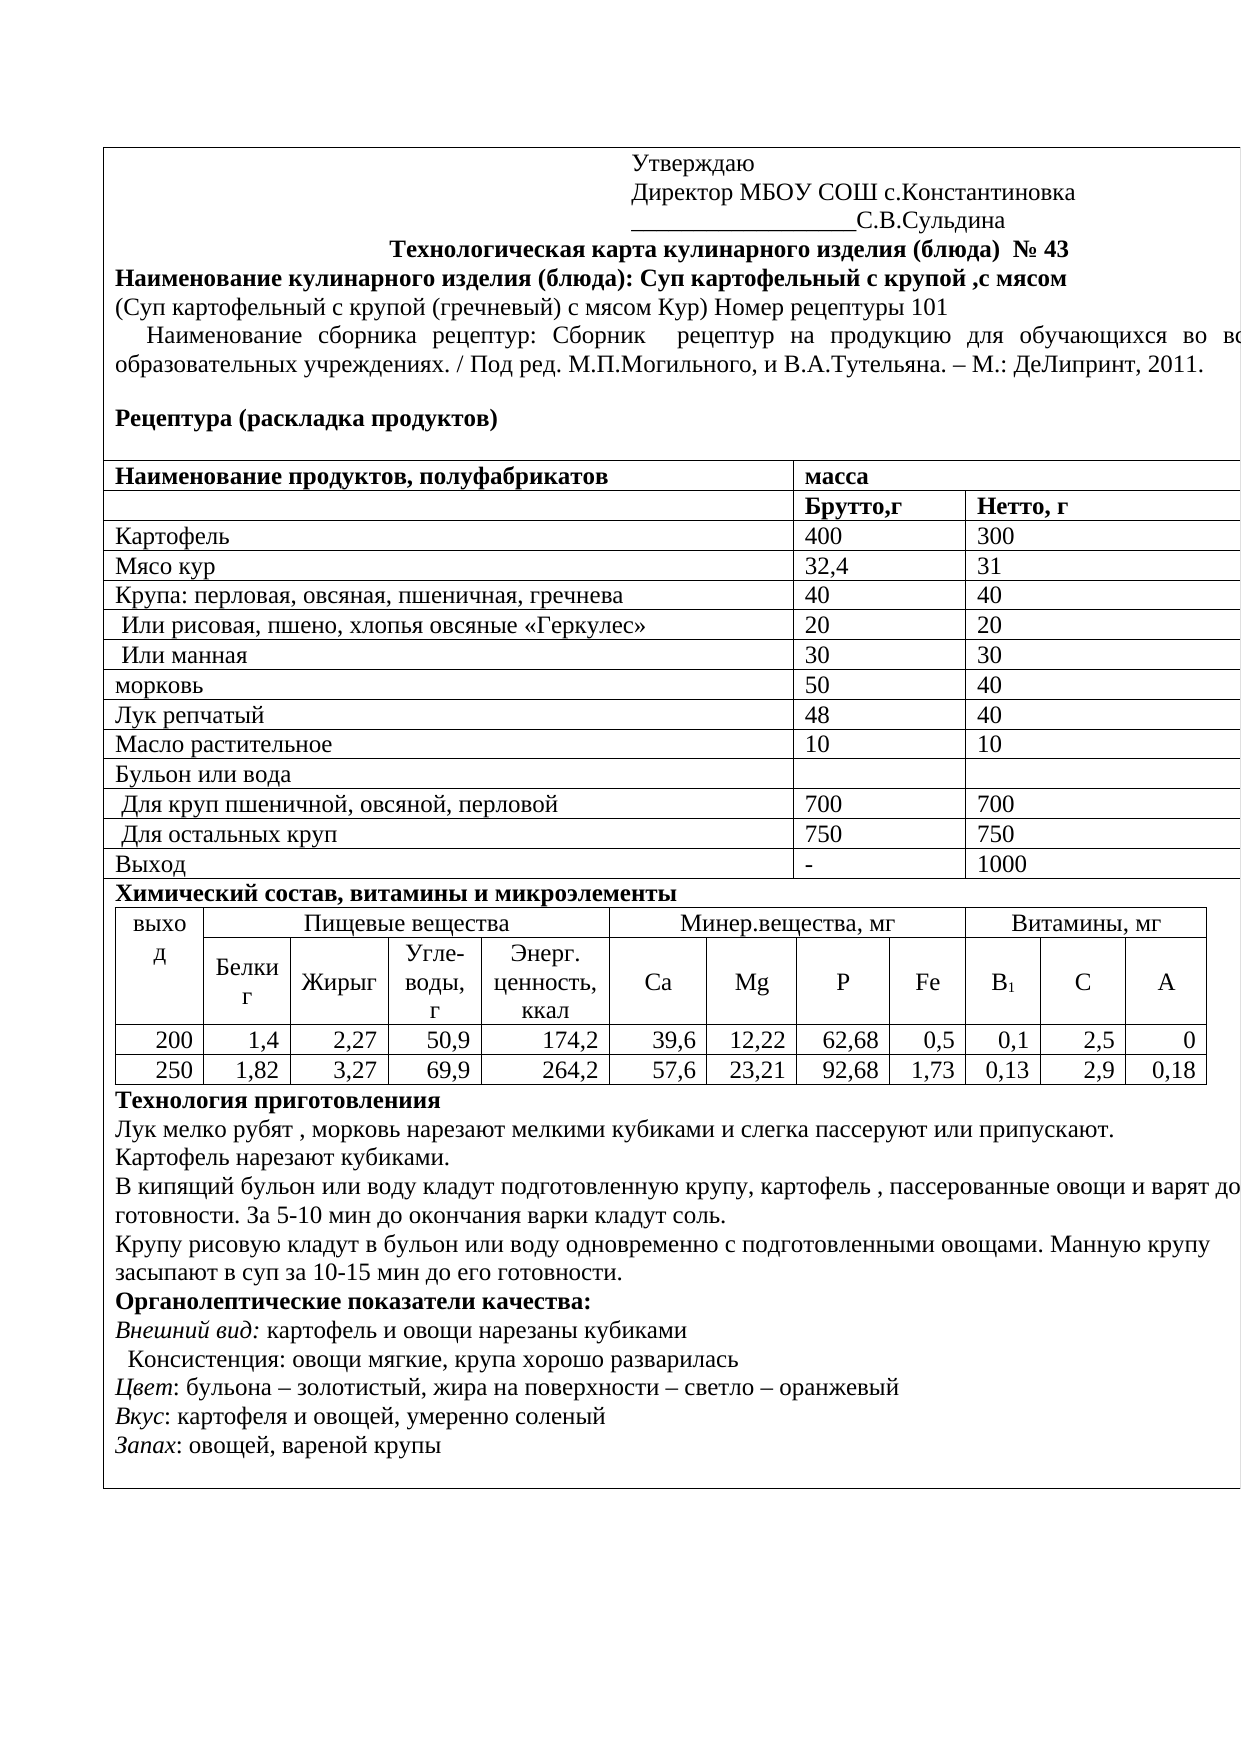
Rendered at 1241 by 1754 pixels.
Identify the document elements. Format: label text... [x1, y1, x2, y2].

table_cell Химический состав, витамины и микроэлементы Технология приготовлениия Лук мелко рубят , морковь нарезают мелкими кубиками и слегка пассеруют или припускают. Картофель нарезают кубиками. В кипящий бульон или воду кладут подготовленную крупу, картофель , пассерованные овощи и варят до готовности. За 5-10 мин до окончания варки кладут соль. Крупу рисовую кладут в бульон или воду одновременно с подготовленными овощами. Манную крупу засыпают в суп за 10-15 мин до его готовности. Органолептические показатели качества: Внешний вид: картофель и овощи нарезаны кубиками Консистенция: овощи мягкие, крупа хорошо разварилась Цвет: бульона – золотистый, жира на поверхности – светло – оранжевый Вкус: картофеля и овощей, умеренно соленый Запах: овощей, вареной крупы [104, 879, 1240, 1487]
table_header Утверждаю Директор МБОУ СОШ с.Константиновка __________________С.В.Сульдина Технологическая карта кулинарного изделия (блюда) № 43 Наименование кулинарного изделия (блюда): Суп картофельный с крупой ,с мясом (Суп картофельный с крупой (гречневый) с мясом Кур) Номер рецептуры 101 Наименование сборника рецептур: Сборник рецептур на продукцию для обучающихся во всех образовательных учреждениях. / Под ред. М.П.Могильного, и В.А.Тутельяна. – М.: ДеЛипринт, 2011. Рецептура (раскладка продуктов) [104, 148, 1240, 460]
table_cell Брутто,г [794, 491, 965, 520]
table_cell 20 [794, 610, 965, 639]
table_cell 40 [966, 581, 1240, 609]
table_cell 40 [966, 700, 1240, 728]
table_cell 40 [966, 670, 1240, 699]
table_cell 10 [966, 730, 1240, 758]
table_cell [794, 759, 965, 788]
table_cell Лук репчатый [104, 700, 793, 728]
table_cell 20 [966, 610, 1240, 639]
table_cell Выход [104, 849, 793, 877]
table_cell Бульон или вода [104, 759, 793, 788]
table_cell Мясо кур [104, 551, 793, 579]
table_cell Наименование продуктов, полуфабрикатов [104, 461, 793, 490]
table_cell 700 [966, 789, 1240, 818]
table_cell 32,4 [794, 551, 965, 579]
table_cell масса [794, 461, 1240, 490]
table_cell 10 [794, 730, 965, 758]
table_cell - [794, 849, 965, 877]
table_cell Крупа: перловая, овсяная, пшеничная, гречнева [104, 581, 793, 609]
table_cell морковь [104, 670, 793, 699]
table_cell 40 [794, 581, 965, 609]
table_cell 1000 [966, 849, 1240, 877]
table_cell 30 [966, 640, 1240, 669]
table_cell [104, 491, 793, 520]
table_cell Или манная [104, 640, 793, 669]
table_cell Картофель [104, 521, 793, 550]
table_cell Нетто, г [966, 491, 1240, 520]
table_cell 30 [794, 640, 965, 669]
table_cell 50 [794, 670, 965, 699]
table_cell [966, 759, 1240, 788]
table_cell 750 [966, 819, 1240, 848]
table_cell 750 [794, 819, 965, 848]
table_cell Масло растительное [104, 730, 793, 758]
table_cell 31 [966, 551, 1240, 579]
table_cell 300 [966, 521, 1240, 550]
table_cell 400 [794, 521, 965, 550]
table_cell Для круп пшеничной, овсяной, перловой [104, 789, 793, 818]
table_cell 700 [794, 789, 965, 818]
table_cell Для остальных круп [104, 819, 793, 848]
table_cell 48 [794, 700, 965, 728]
table_cell Или рисовая, пшено, хлопья овсяные «Геркулес» [104, 610, 793, 639]
